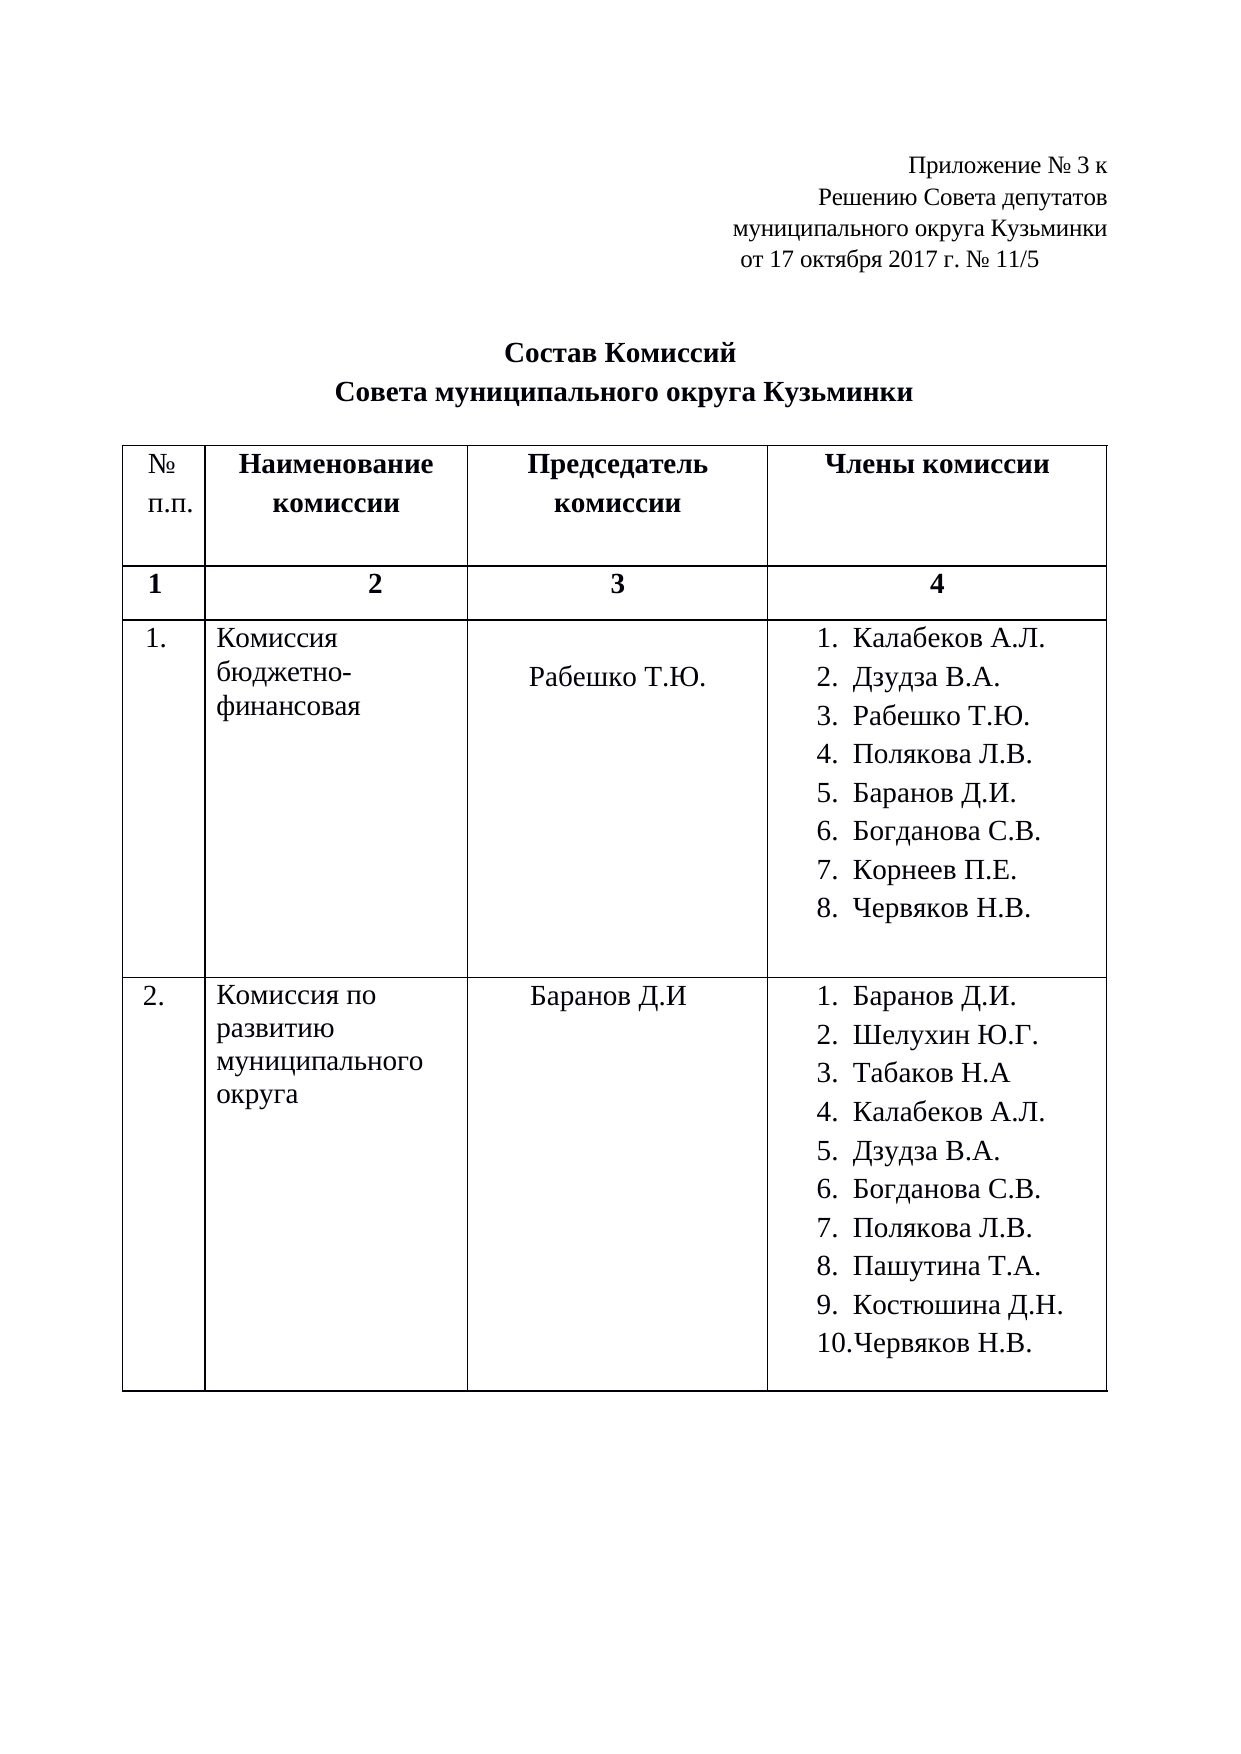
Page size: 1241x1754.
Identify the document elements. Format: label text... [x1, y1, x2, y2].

table_cell 3 [468, 567, 767, 619]
table_header Председатель комиссии [468, 446, 767, 565]
table_cell 2. [123, 978, 204, 1390]
table_cell Комиссия бюджетно-финансовая [206, 621, 467, 977]
table_cell 1 [123, 567, 204, 619]
table_header Члены комиссии [768, 446, 1106, 565]
text от 17 октября 2017 г. № 11/5 [672, 242, 1107, 273]
table_cell Баранов Д.И. Шелухин Ю.Г. Табаков Н.А Калабеков А.Л. Дзудза В.А. Богданова С.В. Полякова Л.В. Пашутина Т.А. Костюшина Д.Н. Червяков Н.В. [768, 978, 1106, 1390]
text Приложение № 3 к [672, 149, 1107, 180]
text муниципального округа Кузьминки [672, 211, 1107, 242]
table_cell Баранов Д.И [468, 978, 767, 1390]
table_cell 4 [768, 567, 1106, 619]
table_cell Калабеков А.Л. Дзудза В.А. Рабешко Т.Ю. Полякова Л.В. Баранов Д.И. Богданова С.В. Корнеев П.Е. Червяков Н.В. [768, 621, 1106, 977]
table_cell 2 [206, 567, 467, 619]
table_cell Комиссия по развитию муниципального округа [206, 978, 467, 1390]
table_cell 1. [123, 621, 204, 977]
table_header № п.п. [123, 446, 204, 565]
text Совета муниципального округа Кузьминки [133, 374, 1107, 407]
text Состав Комиссий [133, 335, 1107, 369]
table_cell Рабешко Т.Ю. [468, 621, 767, 977]
text Решению Совета депутатов [672, 180, 1107, 211]
table_header Наименование комиссии [206, 446, 467, 565]
